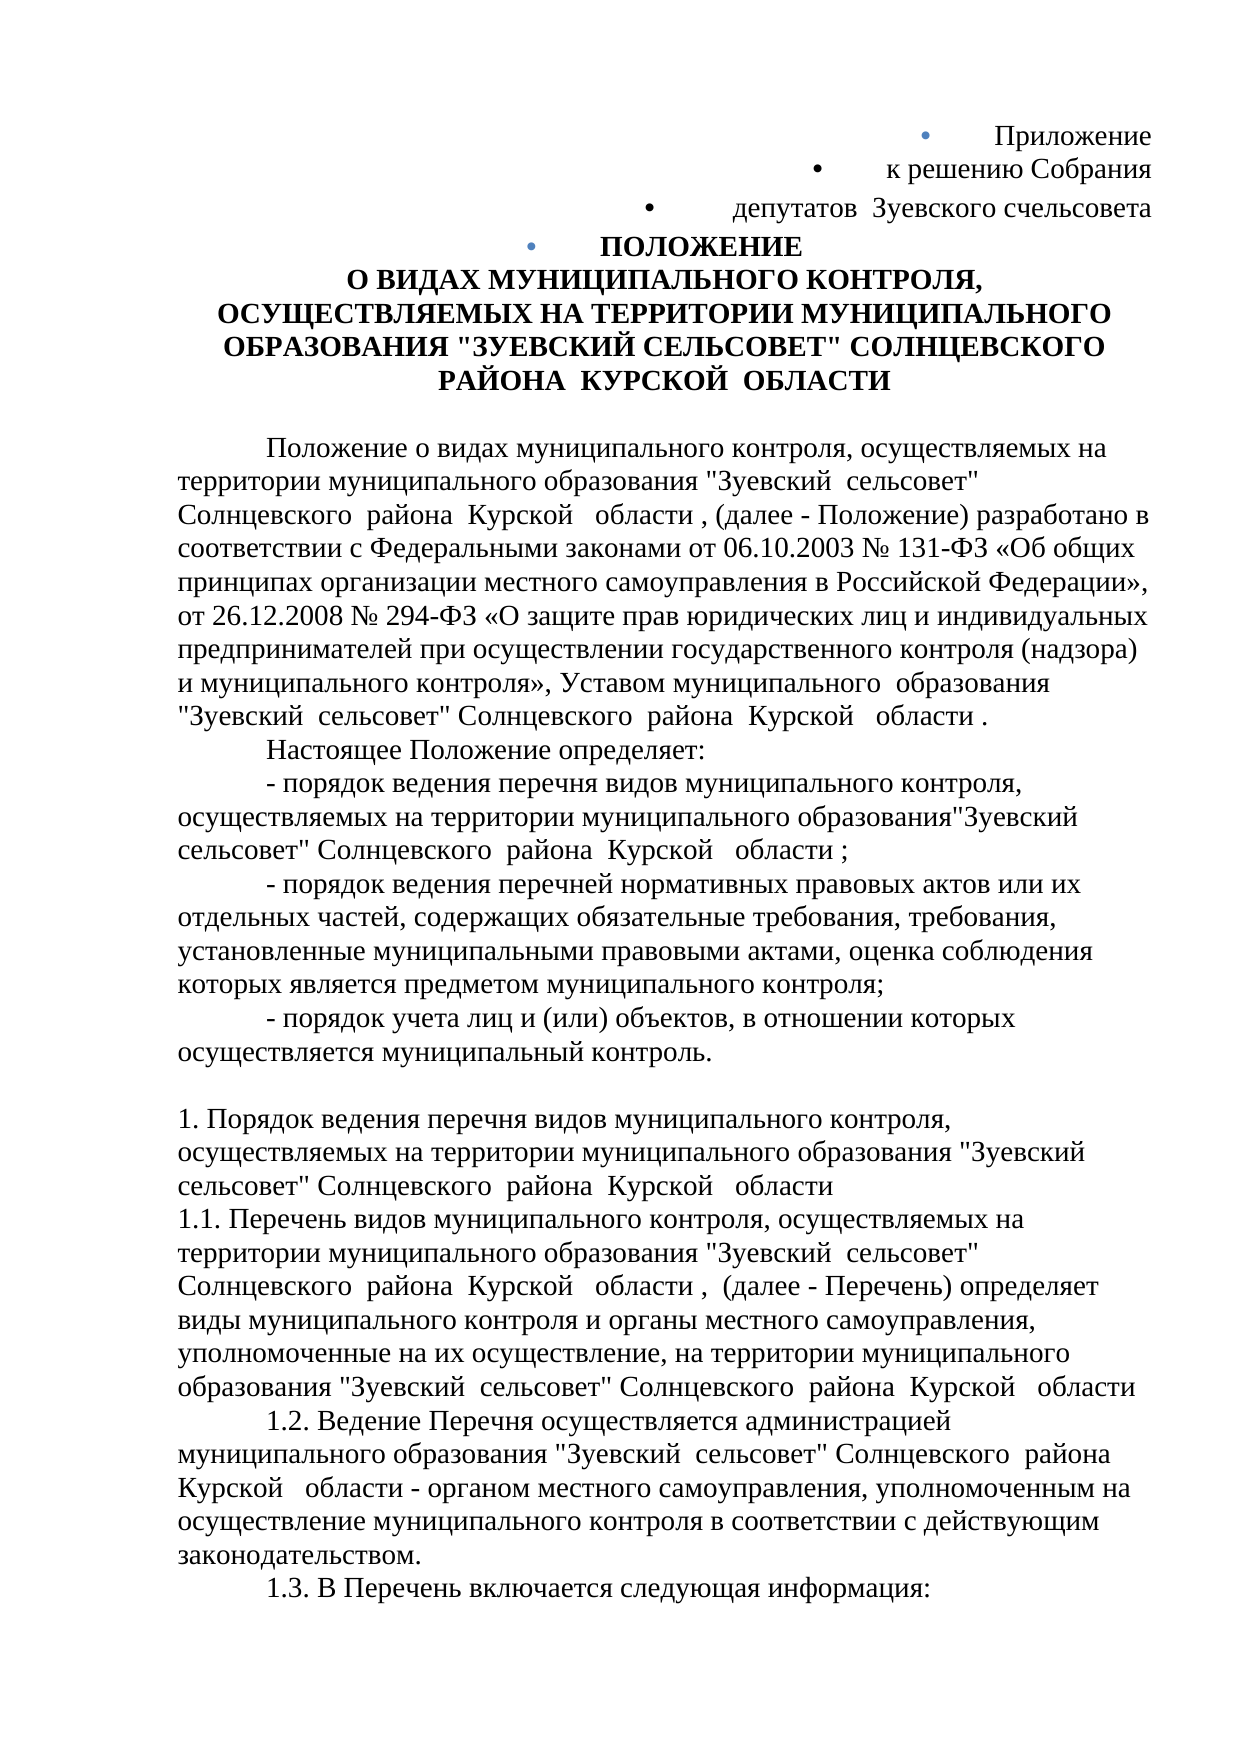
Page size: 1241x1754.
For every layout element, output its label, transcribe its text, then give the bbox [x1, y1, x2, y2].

text О ВИДАХ МУНИЦИПАЛЬНОГО КОНТРОЛЯ, [177, 262, 1152, 296]
list к решению Собрания [177, 152, 1152, 185]
text - порядок ведения перечня видов муниципального контроля, осуществляемых на территории муниципального образования"Зуевский сельсовет" Солнцевского района Курской области ; [177, 765, 1152, 866]
text 1.3. В Перечень включается следующая информация: [177, 1570, 1152, 1604]
list ПОЛОЖЕНИЕ [177, 229, 1152, 262]
text - порядок ведения перечней нормативных правовых актов или их отдельных частей, содержащих обязательные требования, требования, установленные муниципальными правовыми актами, оценка соблюдения которых является предметом муниципального контроля; [177, 866, 1152, 1000]
text - порядок учета лиц и (или) объектов, в отношении которых осуществляется муниципальный контроль. [177, 1000, 1152, 1067]
list Приложение [177, 118, 1152, 152]
text 1. Порядок ведения перечня видов муниципального контроля, осуществляемых на территории муниципального образования "Зуевский сельсовет" Солнцевского района Курской области [177, 1101, 1152, 1201]
text Настоящее Положение определяет: [177, 732, 1152, 765]
text ОСУЩЕСТВЛЯЕМЫХ НА ТЕРРИТОРИИ МУНИЦИПАЛЬНОГО ОБРАЗОВАНИЯ "ЗУЕВСКИЙ СЕЛЬСОВЕТ" СОЛНЦЕВСКОГО РАЙОНА КУРСКОЙ ОБЛАСТИ [177, 296, 1152, 396]
text Положение о видах муниципального контроля, осуществляемых на территории муниципального образования "Зуевский сельсовет" Солнцевского района Курской области , (далее - Положение) разработано в соответствии с Федеральными законами от 06.10.2003 № 131-ФЗ «Об общих принципах организации местного самоуправления в Российской Федерации», от 26.12.2008 № 294-ФЗ «О защите прав юридических лиц и индивидуальных предпринимателей при осуществлении государственного контроля (надзора) и муниципального контроля», Уставом муниципального образования "Зуевский сельсовет" Солнцевского района Курской области . [177, 430, 1152, 732]
list депутатов Зуевского счельсовета [177, 190, 1152, 224]
text 1.1. Перечень видов муниципального контроля, осуществляемых на территории муниципального образования "Зуевский сельсовет" Солнцевского района Курской области , (далее - Перечень) определяет виды муниципального контроля и органы местного самоуправления, уполномоченные на их осуществление, на территории муниципального образования "Зуевский сельсовет" Солнцевского района Курской области [177, 1201, 1152, 1403]
text 1.2. Ведение Перечня осуществляется администрацией муниципального образования "Зуевский сельсовет" Солнцевского района Курской области - органом местного самоуправления, уполномоченным на осуществление муниципального контроля в соответствии с действующим законодательством. [177, 1403, 1152, 1570]
